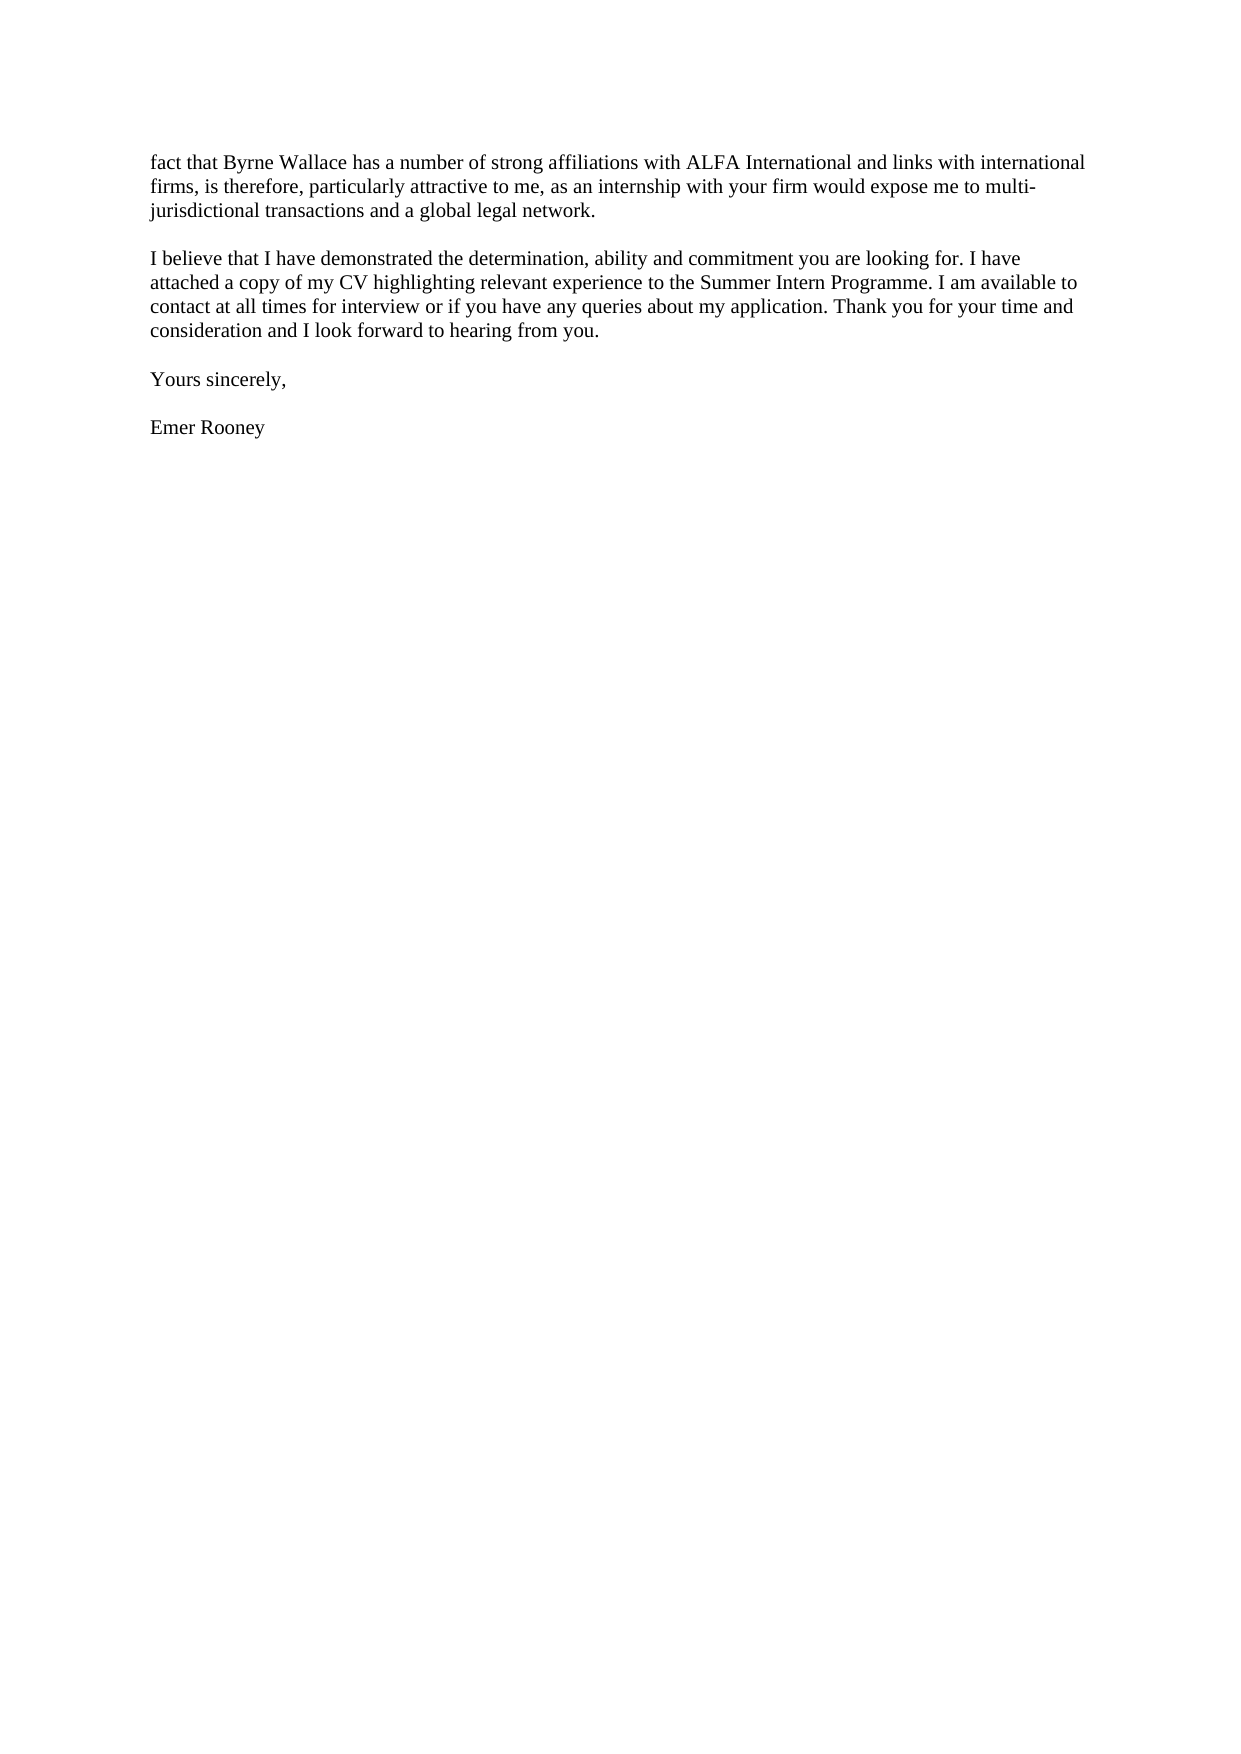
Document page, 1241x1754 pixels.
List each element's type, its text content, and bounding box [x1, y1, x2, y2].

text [150, 150, 1090, 222]
text Yours sincerely, [150, 367, 1090, 391]
text I believe that I have demonstrated the determination, ability and commitment you are looking for. I have attached a copy of my CV highlighting relevant experience to the Summer Intern Programme. I am available to contact at all times for interview or if you have any queries about my application. Thank you for your time and consideration and I look forward to hearing from you. [150, 246, 1090, 342]
text Emer Rooney [150, 415, 1090, 439]
